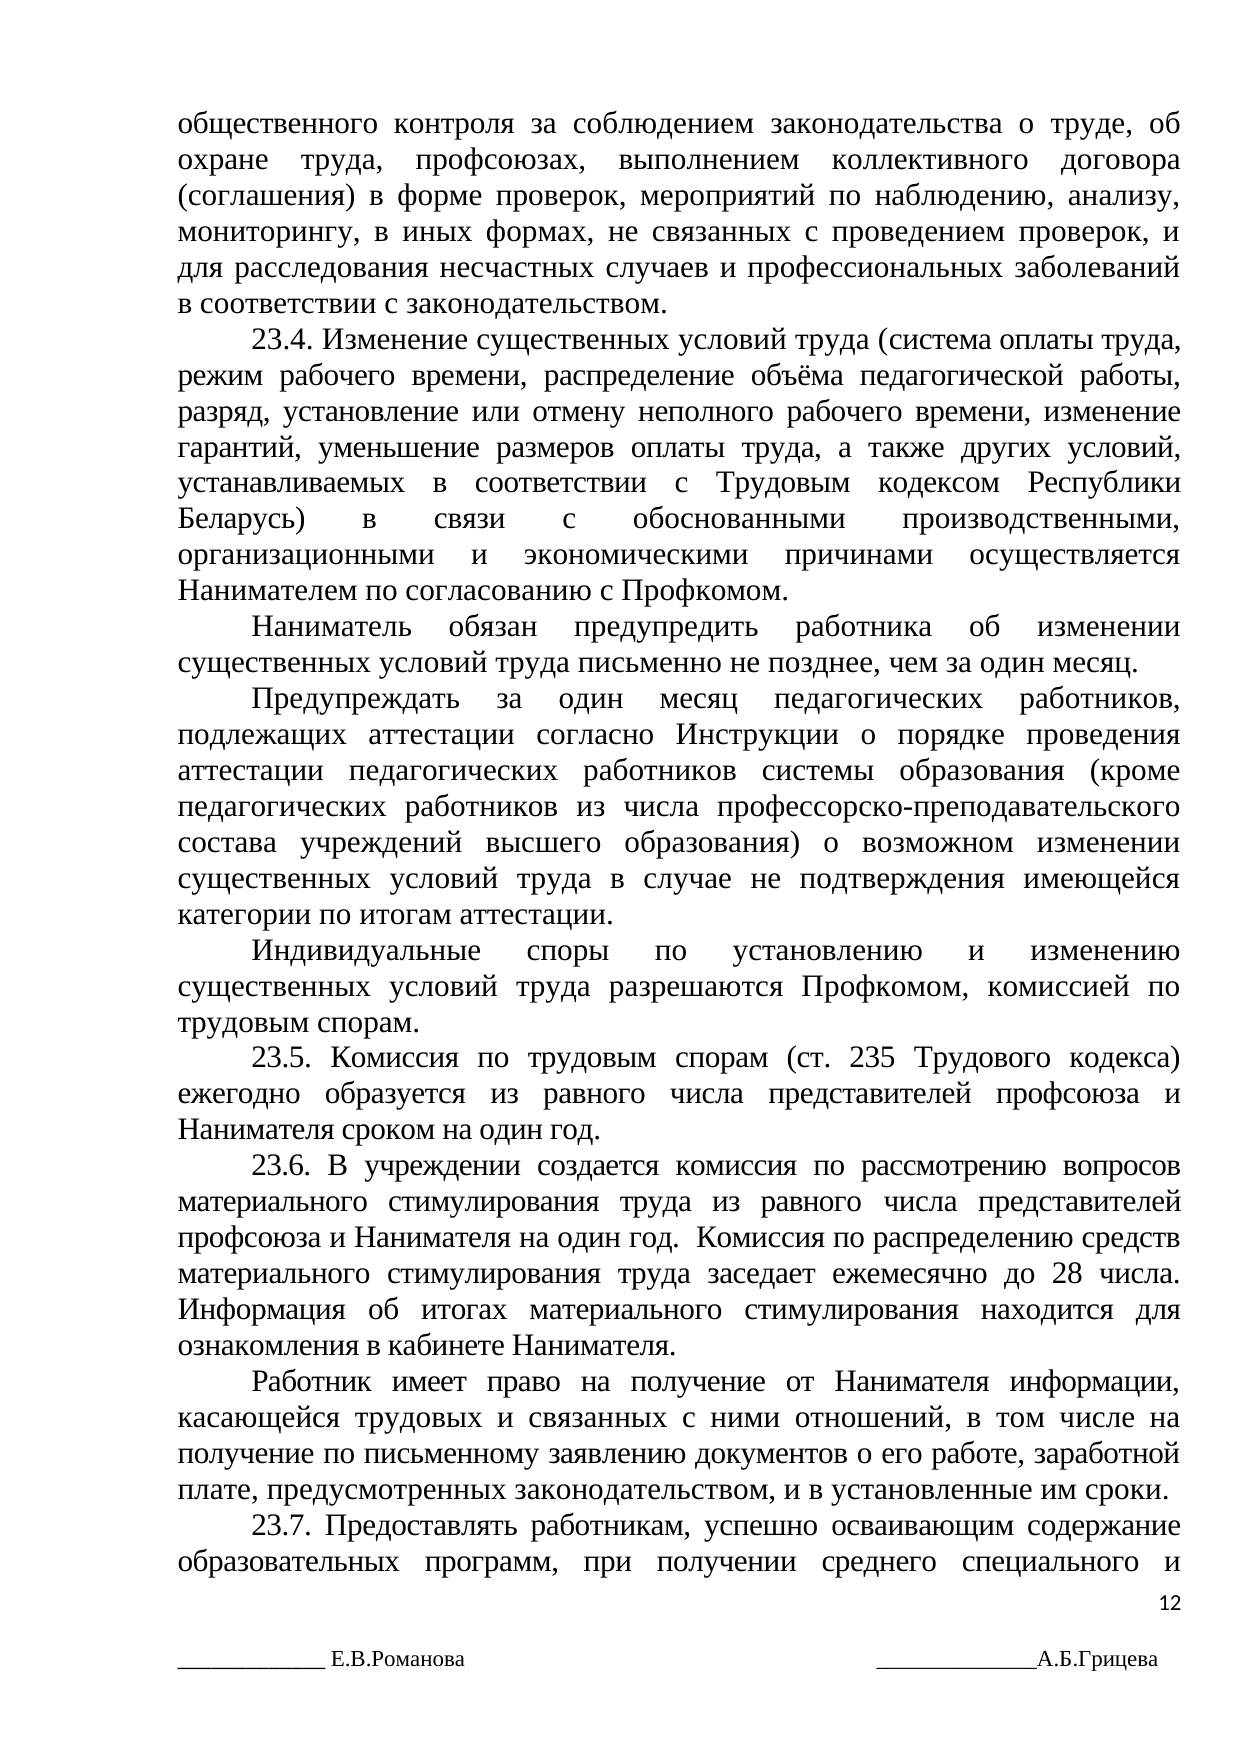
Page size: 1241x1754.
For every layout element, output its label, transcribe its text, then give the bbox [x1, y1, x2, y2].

text 23.4. Изменение существенных условий труда (система оплаты труда, режим рабочего времени, распределение объёма педагогической работы, разряд, установление или отмену неполного рабочего времени, изменение гарантий, уменьшение размеров оплаты труда, а также других условий, устанавливаемых в соответствии с Трудовым кодексом Республики Беларусь) в связи с обоснованными производственными, организационными и экономическими причинами осуществляется Нанимателем по согласованию с Профкомом. [177, 320, 1181, 607]
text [177, 104, 1181, 320]
text Наниматель обязан предупредить работника об изменении существенных условий труда письменно не позднее, чем за один месяц. [177, 607, 1181, 679]
text Работник имеет право на получение от Нанимателя информации, касающейся трудовых и связанных с ними отношений, в том числе на получение по письменному заявлению документов о его работе, заработной плате, предусмотренных законодательством, и в установленные им сроки. [177, 1362, 1181, 1506]
text Индивидуальные споры по установлению и изменению существенных условий труда разрешаются Профкомом, комиссией по трудовым спорам. [177, 931, 1181, 1039]
text Предупреждать за один месяц педагогических работников, подлежащих аттестации согласно Инструкции о порядке проведения аттестации педагогических работников системы образования (кроме педагогических работников из числа профессорско-преподавательского состава учреждений высшего образования) о возможном изменении существенных условий труда в случае не подтверждения имеющейся категории по итогам аттестации. [177, 679, 1181, 931]
text 23.6. В учреждении создается комиссия по рассмотрению вопросов материального стимулирования труда из равного числа представителей профсоюза и Нанимателя на один год. Комиссия по распределению средств материального стимулирования труда заседает ежемесячно до 28 числа. Информация об итогах материального стимулирования находится для ознакомления в кабинете Нанимателя. [177, 1147, 1181, 1362]
text 23.5. Комиссия по трудовым спорам (ст. 235 Трудового кодекса) ежегодно образуется из равного числа представителей профсоюза и Нанимателя сроком на один год. [177, 1039, 1181, 1147]
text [177, 1506, 1181, 1578]
